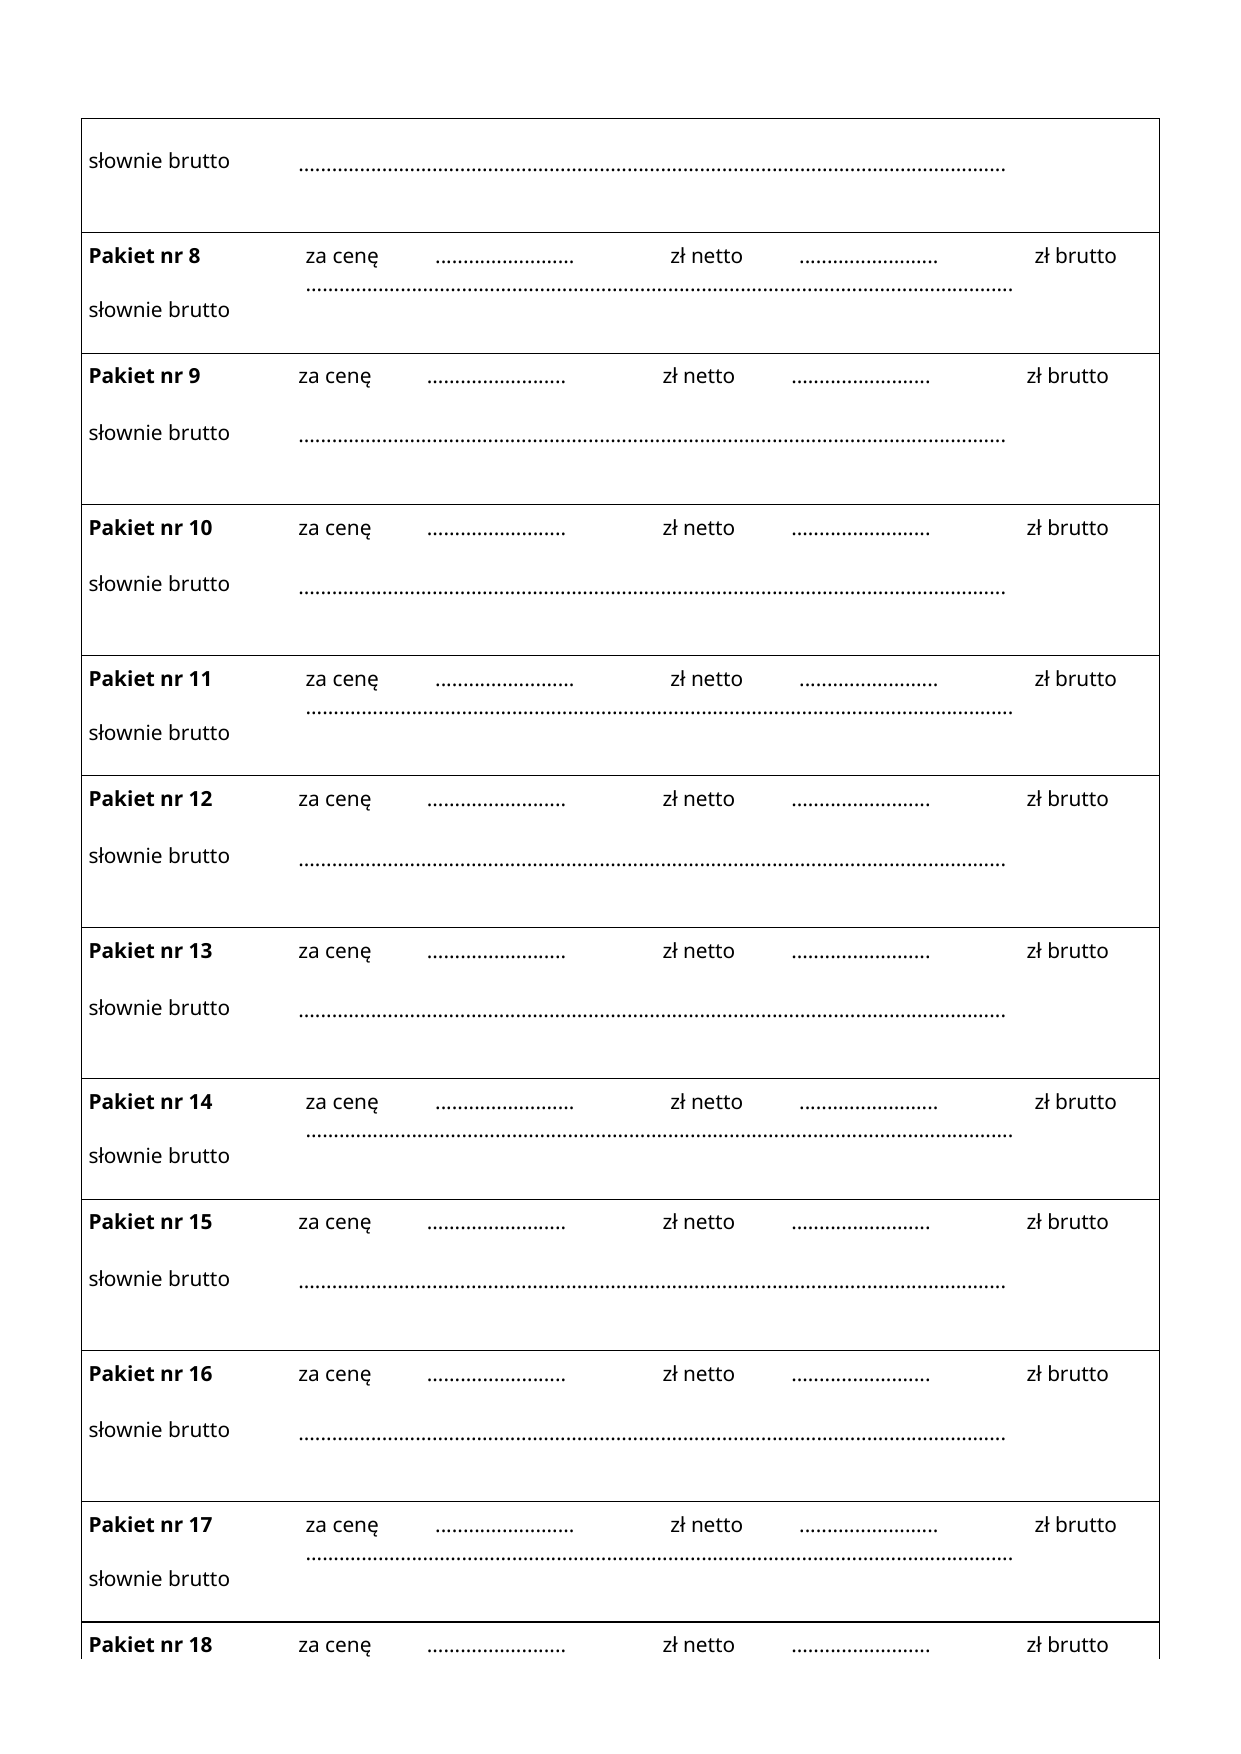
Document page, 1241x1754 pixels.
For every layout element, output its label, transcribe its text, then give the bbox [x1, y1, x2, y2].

table_cell Pakiet nr 16 [82, 1351, 291, 1387]
table_cell ............................................................................................................................... [291, 964, 1159, 1078]
table_cell za cenę [291, 928, 419, 964]
table_cell za cenę [298, 1079, 428, 1115]
table_cell Pakiet nr 10 [82, 505, 291, 541]
table_cell ......................... [784, 505, 1019, 541]
table_cell zł brutto [1019, 505, 1159, 541]
table_cell za cenę [291, 354, 419, 390]
table_cell ......................... [784, 1623, 1019, 1659]
table_cell słownie brutto [82, 693, 298, 775]
table_cell słownie brutto [82, 119, 291, 232]
table_cell za cenę [298, 656, 428, 692]
table_cell Pakiet nr 17 [82, 1502, 298, 1538]
table_cell zł brutto [1019, 1351, 1159, 1387]
table_cell ............................................................................................................................... [298, 269, 1159, 352]
table_cell ......................... [419, 928, 655, 964]
table_cell ......................... [784, 354, 1019, 390]
table_cell ............................................................................................................................... [291, 390, 1159, 504]
table_cell zł netto [655, 354, 784, 390]
table_cell zł netto [655, 928, 784, 964]
table_cell za cenę [291, 1200, 419, 1236]
table_cell zł netto [663, 233, 792, 269]
table_cell ......................... [419, 505, 655, 541]
table_cell słownie brutto [82, 964, 291, 1078]
table_cell słownie brutto [82, 1539, 298, 1621]
table_cell zł netto [655, 505, 784, 541]
table_cell słownie brutto [82, 1387, 291, 1501]
table_cell zł netto [663, 1502, 792, 1538]
table_cell za cenę [291, 776, 419, 813]
table_cell Pakiet nr 8 [82, 233, 298, 269]
table_cell zł brutto [1019, 776, 1159, 813]
table_cell ............................................................................................................................... [298, 1539, 1159, 1621]
table_cell ......................... [419, 1200, 655, 1236]
table_cell słownie brutto [82, 1236, 291, 1350]
table_cell ......................... [784, 1200, 1019, 1236]
table_cell zł brutto [1019, 1623, 1159, 1659]
table_cell zł netto [663, 656, 792, 692]
table_cell zł netto [655, 1200, 784, 1236]
table_cell za cenę [291, 505, 419, 541]
table_cell zł netto [655, 1351, 784, 1387]
table_cell ......................... [419, 776, 655, 813]
table_cell zł brutto [1027, 1502, 1159, 1538]
table_cell słownie brutto [82, 390, 291, 504]
table_cell ............................................................................................................................... [291, 813, 1159, 927]
table_cell zł brutto [1019, 1200, 1159, 1236]
table_cell ......................... [428, 656, 663, 692]
table_cell zł netto [663, 1079, 792, 1115]
table_cell ......................... [784, 1351, 1019, 1387]
table_cell ............................................................................................................................... [298, 693, 1159, 775]
table_cell zł brutto [1027, 1079, 1159, 1115]
table_cell ......................... [428, 1502, 663, 1538]
table_cell zł netto [655, 776, 784, 813]
table_cell słownie brutto [82, 541, 291, 655]
table_cell zł brutto [1027, 233, 1159, 269]
table_cell Pakiet nr 12 [82, 776, 291, 813]
table_cell Pakiet nr 13 [82, 928, 291, 964]
table_cell ......................... [419, 1351, 655, 1387]
table_cell ............................................................................................................................... [291, 1387, 1159, 1501]
table_cell za cenę [298, 1502, 428, 1538]
table_cell zł brutto [1027, 656, 1159, 692]
table_cell ......................... [792, 656, 1027, 692]
table_cell za cenę [298, 233, 428, 269]
table_cell ......................... [428, 1079, 663, 1115]
table_cell ......................... [428, 233, 663, 269]
table_cell ......................... [792, 1502, 1027, 1538]
table_cell Pakiet nr 18 [82, 1623, 291, 1659]
table_cell ............................................................................................................................... [291, 1236, 1159, 1350]
table_cell zł netto [655, 1623, 784, 1659]
table_cell ......................... [792, 233, 1027, 269]
table_cell ............................................................................................................................... [291, 541, 1159, 655]
table_cell Pakiet nr 9 [82, 354, 291, 390]
table_cell Pakiet nr 15 [82, 1200, 291, 1236]
table_cell Pakiet nr 11 [82, 656, 298, 692]
table_cell zł brutto [1019, 928, 1159, 964]
table_cell ......................... [784, 776, 1019, 813]
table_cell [291, 119, 1159, 232]
table_cell zł brutto [1019, 354, 1159, 390]
table_cell słownie brutto [82, 813, 291, 927]
table_cell ......................... [784, 928, 1019, 964]
table_cell ............................................................................................................................... [298, 1115, 1159, 1198]
table_cell Pakiet nr 14 [82, 1079, 298, 1115]
table_cell ......................... [419, 1623, 655, 1659]
table_cell ......................... [792, 1079, 1027, 1115]
table_cell ......................... [419, 354, 655, 390]
table_cell słownie brutto [82, 269, 298, 352]
table_cell słownie brutto [82, 1115, 298, 1198]
table_cell za cenę [291, 1351, 419, 1387]
table_cell za cenę [291, 1623, 419, 1659]
